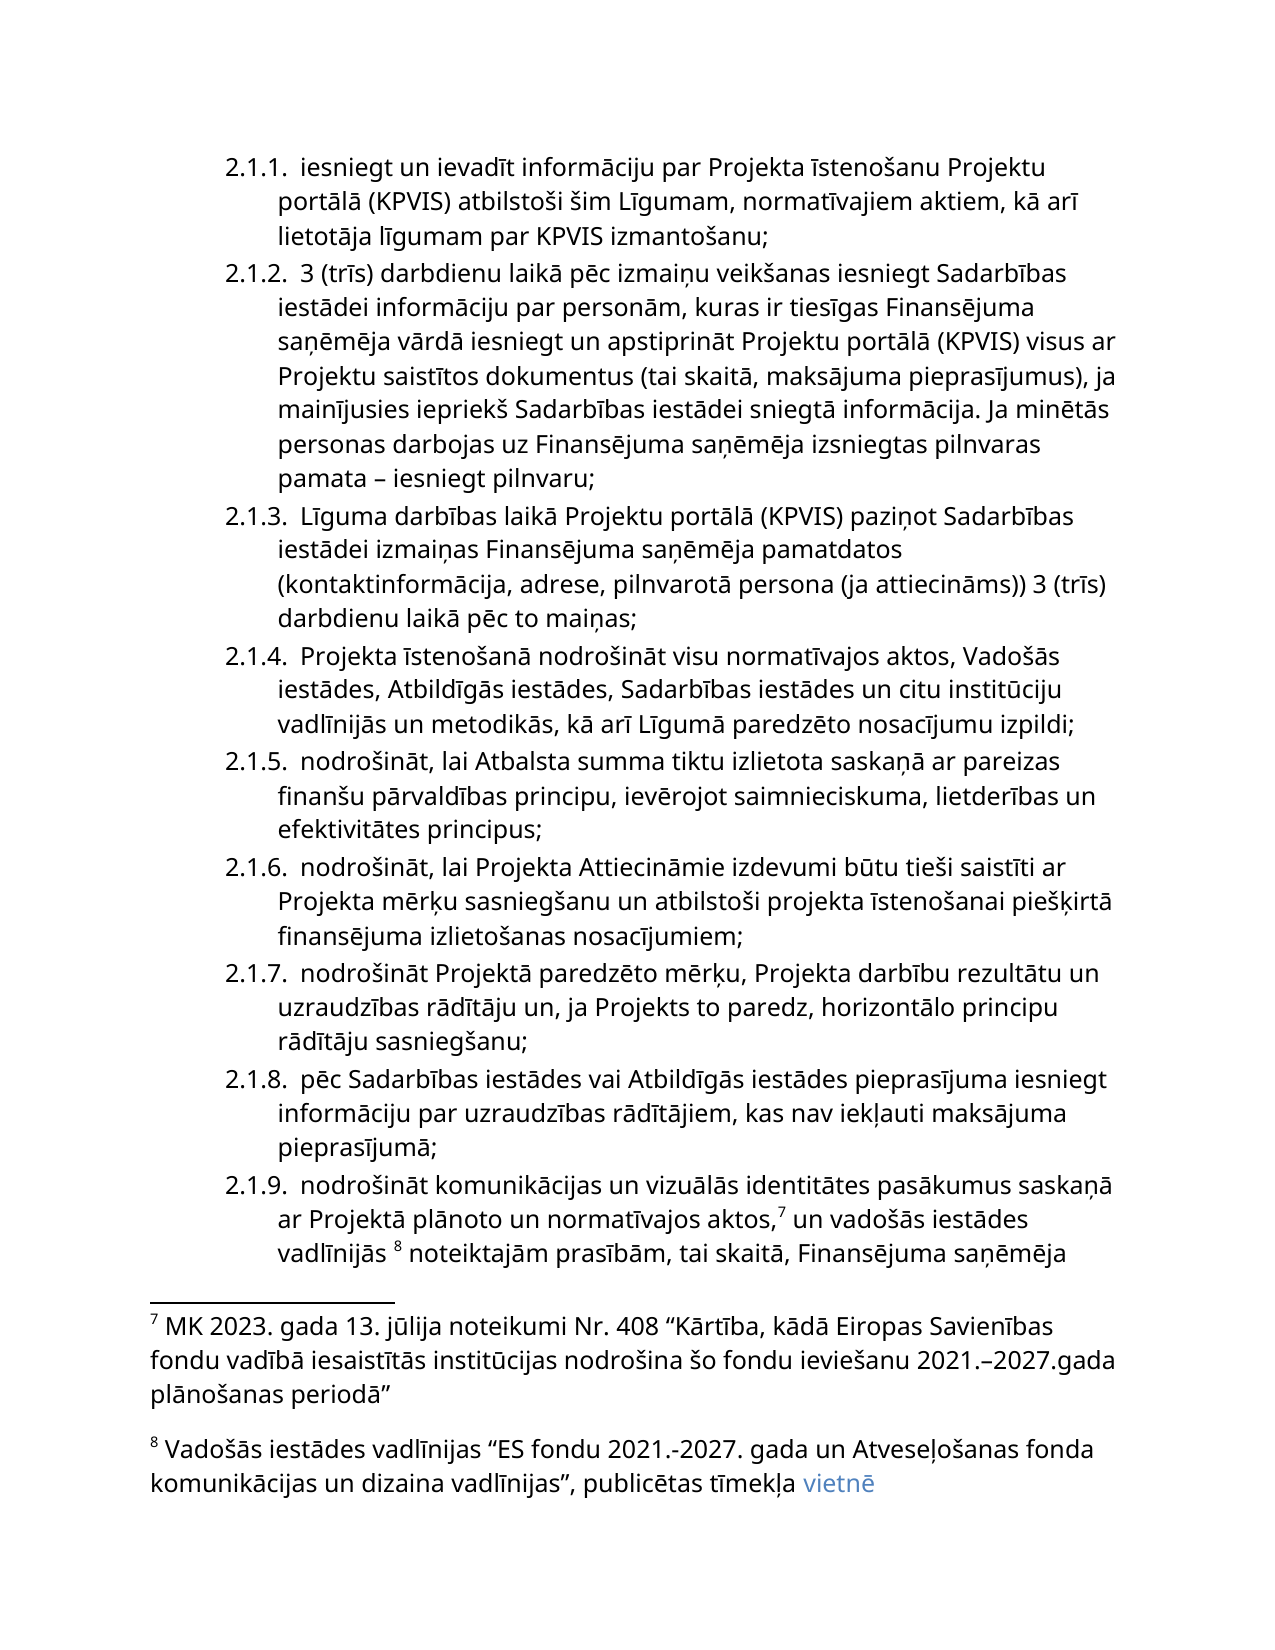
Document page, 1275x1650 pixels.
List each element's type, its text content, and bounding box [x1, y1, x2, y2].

list nodrošināt, lai Projekta Attiecināmie izdevumi būtu tieši saistīti ar Projekta mērķu sasniegšanu un atbilstoši projekta īstenošanai piešķirtā finansējuma izlietošanas nosacījumiem; [225, 850, 1125, 952]
list nodrošināt Projektā paredzēto mērķu, Projekta darbību rezultātu un uzraudzības rādītāju un, ja Projekts to paredz, horizontālo principu rādītāju sasniegšanu; [225, 956, 1125, 1058]
list pēc Sadarbības iestādes vai Atbildīgās iestādes pieprasījuma iesniegt informāciju par uzraudzības rādītājiem, kas nav iekļauti maksājuma pieprasījumā; [225, 1062, 1125, 1164]
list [225, 1168, 1125, 1270]
list nodrošināt, lai Atbalsta summa tiktu izlietota saskaņā ar pareizas finanšu pārvaldības principu, ievērojot saimnieciskuma, lietderības un efektivitātes principus; [225, 744, 1125, 846]
list 3 (trīs) darbdienu laikā pēc izmaiņu veikšanas iesniegt Sadarbības iestādei informāciju par personām, kuras ir tiesīgas Finansējuma saņēmēja vārdā iesniegt un apstiprināt Projektu portālā (KPVIS) visus ar Projektu saistītos dokumentus (tai skaitā, maksājuma pieprasījumus), ja mainījusies iepriekš Sadarbības iestādei sniegtā informācija. Ja minētās personas darbojas uz Finansējuma saņēmēja izsniegtas pilnvaras pamata – iesniegt pilnvaru; [225, 256, 1125, 494]
list iesniegt un ievadīt informāciju par Projekta īstenošanu Projektu portālā (KPVIS) atbilstoši šim Līgumam, normatīvajiem aktiem, kā arī lietotāja līgumam par KPVIS izmantošanu; [225, 150, 1125, 252]
list Līguma darbības laikā Projektu portālā (KPVIS) paziņot Sadarbības iestādei izmaiņas Finansējuma saņēmēja pamatdatos (kontaktinformācija, adrese, pilnvarotā persona (ja attiecināms)) 3 (trīs) darbdienu laikā pēc to maiņas; [225, 498, 1125, 634]
list Projekta īstenošanā nodrošināt visu normatīvajos aktos, Vadošās iestādes, Atbildīgās iestādes, Sadarbības iestādes un citu institūciju vadlīnijās un metodikās, kā arī Līgumā paredzēto nosacījumu izpildi; [225, 638, 1125, 740]
